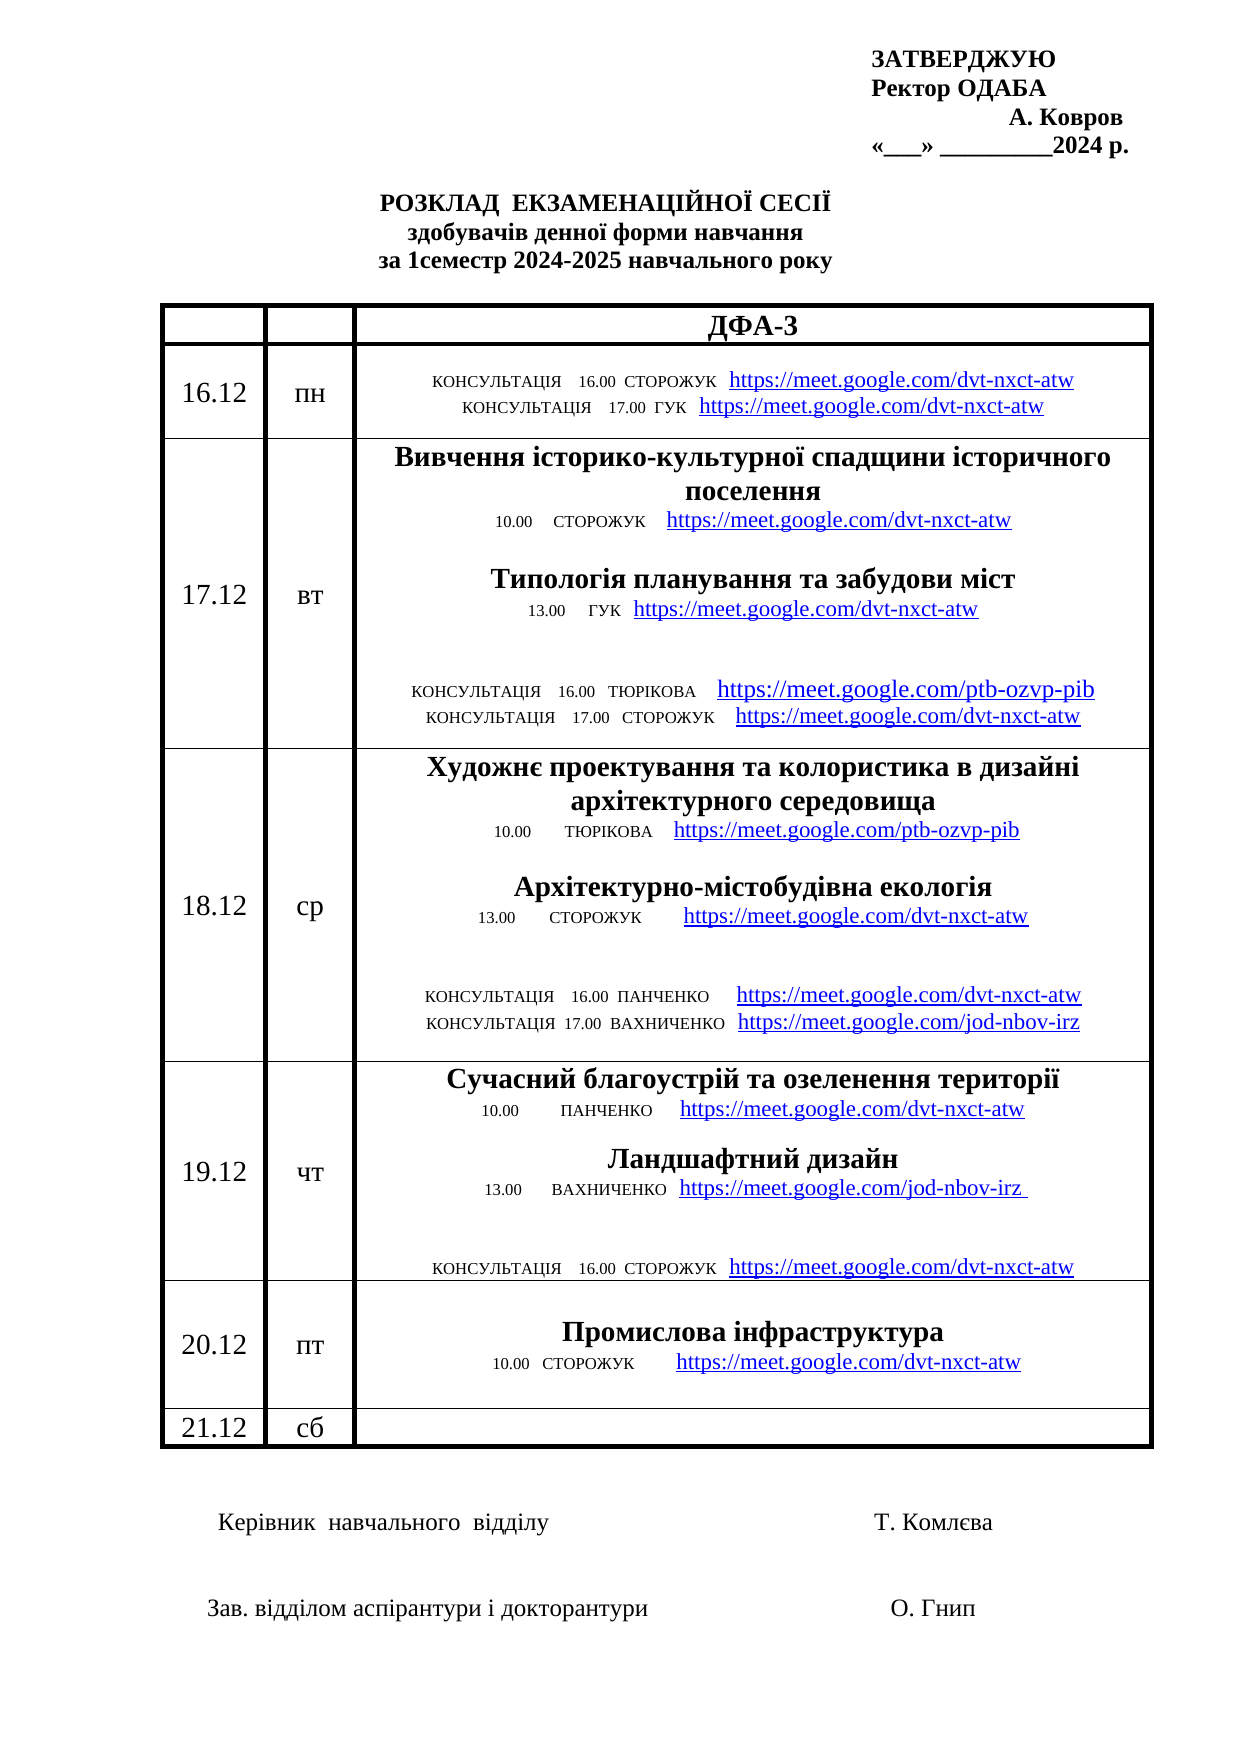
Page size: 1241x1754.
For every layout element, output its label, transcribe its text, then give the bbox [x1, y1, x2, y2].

text здобувачів денної форми навчання [59, 217, 1152, 246]
table_header ДФА-3 [357, 308, 1149, 341]
text А. Ковров [871, 102, 1152, 131]
table_cell вт [268, 439, 352, 748]
text РОЗКЛАД ЕКЗАМЕНАЦІЙНОЇ СЕСІЇ [59, 188, 1152, 217]
table_header [268, 308, 352, 341]
table_header [165, 308, 263, 341]
table_cell Сучасний благоустрій та озеленення території 10.00 ПАНЧЕНКО https://meet.google.com/dvt-nxct-atw Ландшафтний дизайн 13.00 ВАХНИЧЕНКО https://meet.google.com/jod-nbov-irz КОНСУЛЬТАЦІЯ 16.00 СТОРОЖУК https://meet.google.com/dvt-nxct-atw [357, 1062, 1149, 1280]
table_cell сб [268, 1409, 352, 1444]
table_cell 19.12 [165, 1062, 263, 1280]
text ЗАТВЕРДЖУЮ [871, 44, 1152, 73]
table_cell КОНСУЛЬТАЦІЯ 16.00 СТОРОЖУК https://meet.google.com/dvt-nxct-atw КОНСУЛЬТАЦІЯ 17.00 ГУК https://meet.google.com/dvt-nxct-atw [357, 346, 1149, 438]
table_cell 16.12 [165, 346, 263, 438]
table_cell ср [268, 749, 352, 1061]
text Зав. відділом аспірантури і докторантури О. Гнип [207, 1593, 1152, 1622]
text Керівник навчального відділу Т. Комлєва [59, 1507, 1152, 1535]
table_cell 17.12 [165, 439, 263, 748]
table_cell [357, 1409, 1149, 1444]
text «___» _________2024 р. [871, 131, 1152, 159]
table_cell пт [268, 1281, 352, 1408]
table_cell чт [268, 1062, 352, 1280]
table_cell пн [268, 346, 352, 438]
table_cell Промислова інфраструктура 10.00 СТОРОЖУК https://meet.google.com/dvt-nxct-atw [357, 1281, 1149, 1408]
table_cell 21.12 [165, 1409, 263, 1444]
table_cell Художнє проектування та колористика в дизайні архітектурного середовища 10.00 ТЮРІКОВА https://meet.google.com/ptb-ozvp-pib Архітектурно-містобудівна екологія 13.00 СТОРОЖУК https://meet.google.com/dvt-nxct-atw КОНСУЛЬТАЦІЯ 16.00 ПАНЧЕНКО https://meet.google.com/dvt-nxct-atw КОНСУЛЬТАЦІЯ 17.00 ВАХНИЧЕНКО https://meet.google.com/jod-nbov-irz [357, 749, 1149, 1061]
table_cell 18.12 [165, 749, 263, 1061]
text за 1семестр 2024-2025 навчального року [59, 246, 1152, 274]
table_cell Вивчення історико-культурної спадщини історичного поселення 10.00 СТОРОЖУК https://meet.google.com/dvt-nxct-atw Типологія планування та забудови міст 13.00 ГУК https://meet.google.com/dvt-nxct-atw КОНСУЛЬТАЦІЯ 16.00 ТЮРІКОВА https://meet.google.com/ptb-ozvp-pib КОНСУЛЬТАЦІЯ 17.00 СТОРОЖУК https://meet.google.com/dvt-nxct-atw [357, 439, 1149, 748]
text Ректор ОДАБА [871, 73, 1152, 102]
table_cell 20.12 [165, 1281, 263, 1408]
